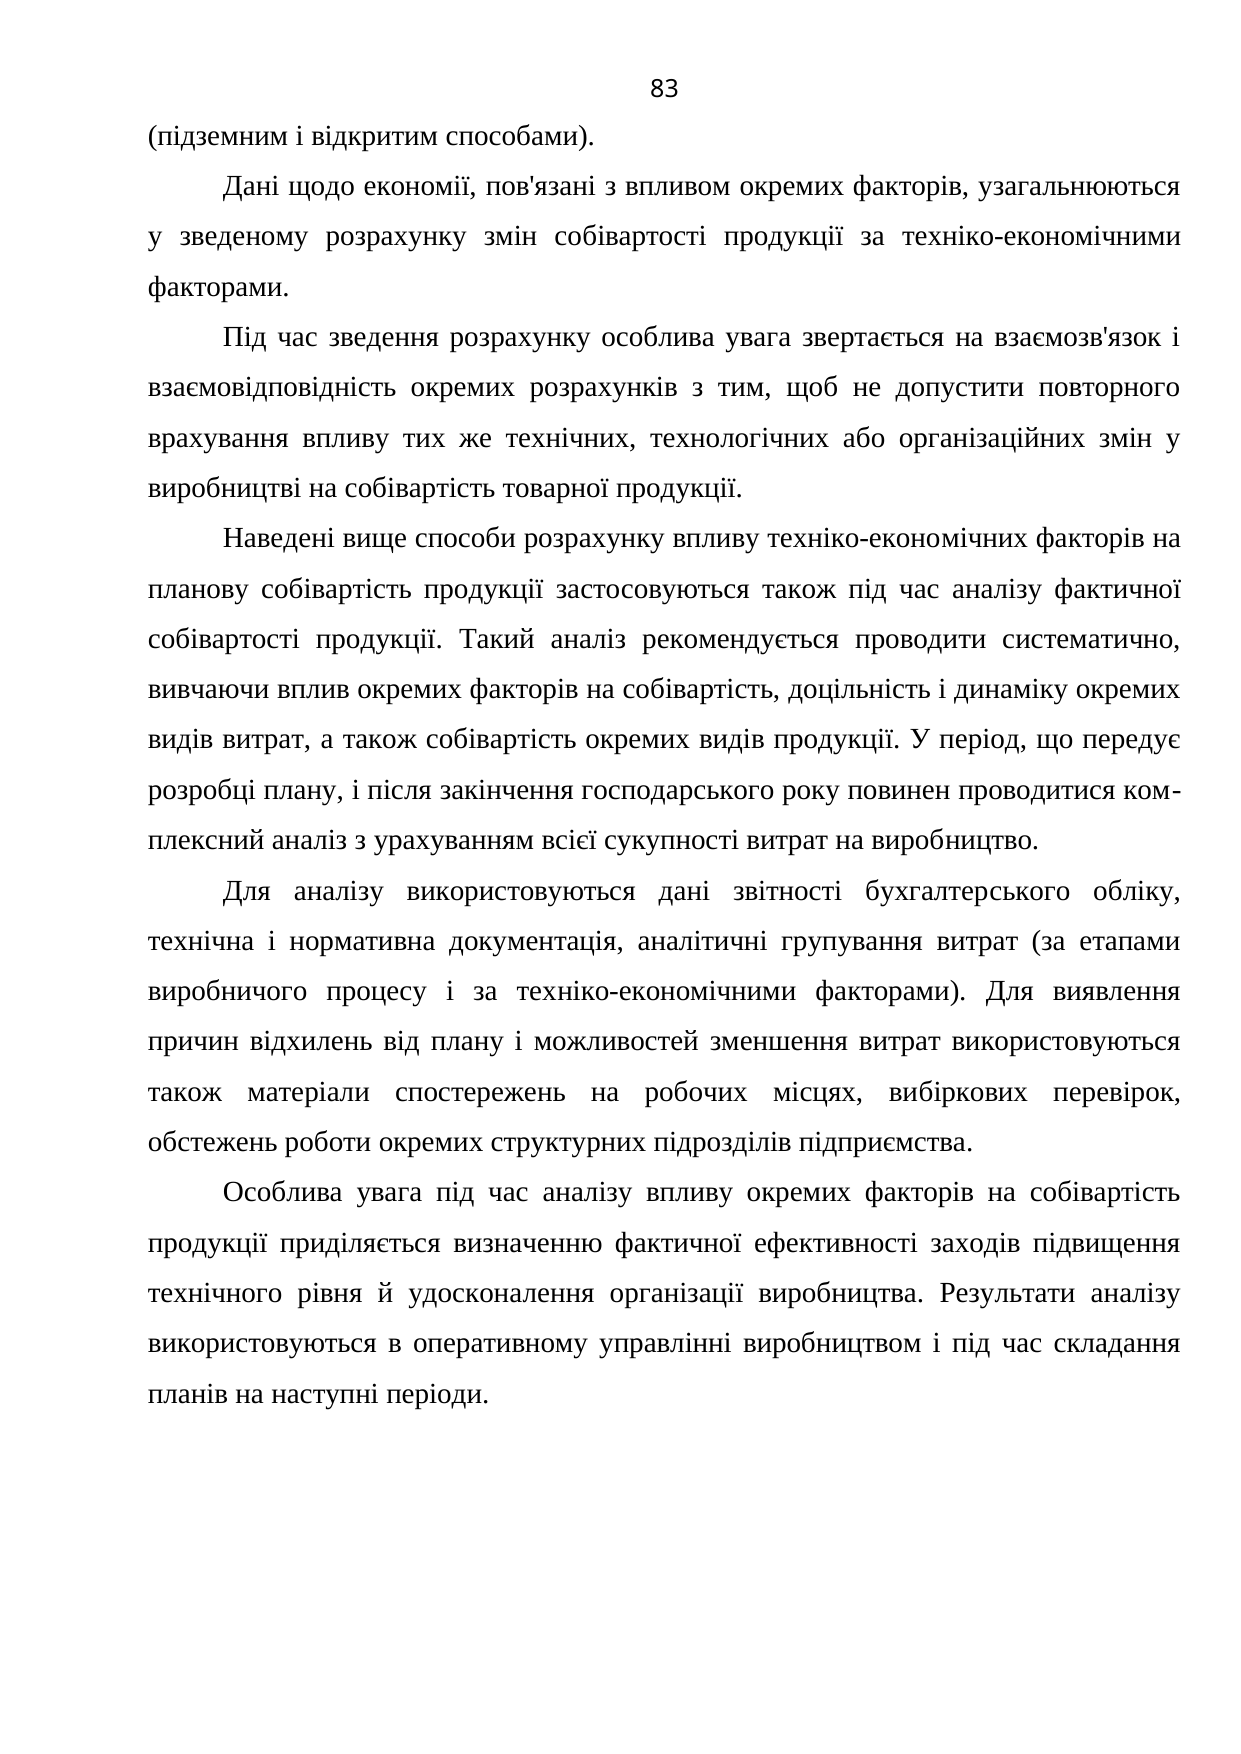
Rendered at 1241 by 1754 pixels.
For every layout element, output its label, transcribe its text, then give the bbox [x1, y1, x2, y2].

text Під час зведення розрахунку особлива увага звертається на взаємозв'язок і взаємовідповідність окремих розрахунків з тим, щоб не допустити повторного врахування впливу тих же технічних, технологічних або організаційних змін у виробництві на собівартість товарної продукції. [148, 319, 1181, 504]
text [148, 118, 1181, 152]
text Наведені вище способи розрахунку впливу техніко-економічних факторів на планову собівартість продукції застосовуються також під час аналізу фактичної собівартості продукції. Такий аналіз рекомендується проводити систематично, вивчаючи вплив окремих факторів на собівартість, доцільність і динаміку окремих видів витрат, а також собівартість окремих видів продукції. У період, що передує розробці плану, і після закінчення господарського року повинен проводитися комплексний аналіз з урахуванням всієї сукупності витрат на виробництво. [148, 521, 1181, 856]
text Дані щодо економії, пов'язані з впливом окремих факторів, узагальнюються у зведеному розрахунку змін собівартості продукції за техніко-економічними факторами. [148, 168, 1181, 303]
text Для аналізу використовуються дані звітності бухгалтерського обліку, технічна і нормативна документація, аналітичні групування витрат (за етапами виробничого процесу і за техніко-економічними факторами). Для виявлення причин відхилень від плану і можливостей зменшення витрат використовуються також матеріали спостережень на робочих місцях, вибіркових перевірок, обстежень роботи окремих структурних підрозділів підприємства. [148, 873, 1181, 1158]
text Особлива увага під час аналізу впливу окремих факторів на собівартість продукції приділяється визначенню фактичної ефективності заходів підвищення технічного рівня й удосконалення організації виробництва. Результати аналізу використовуються в оперативному управлінні виробництвом і під час складання планів на наступні періоди. [148, 1175, 1181, 1409]
